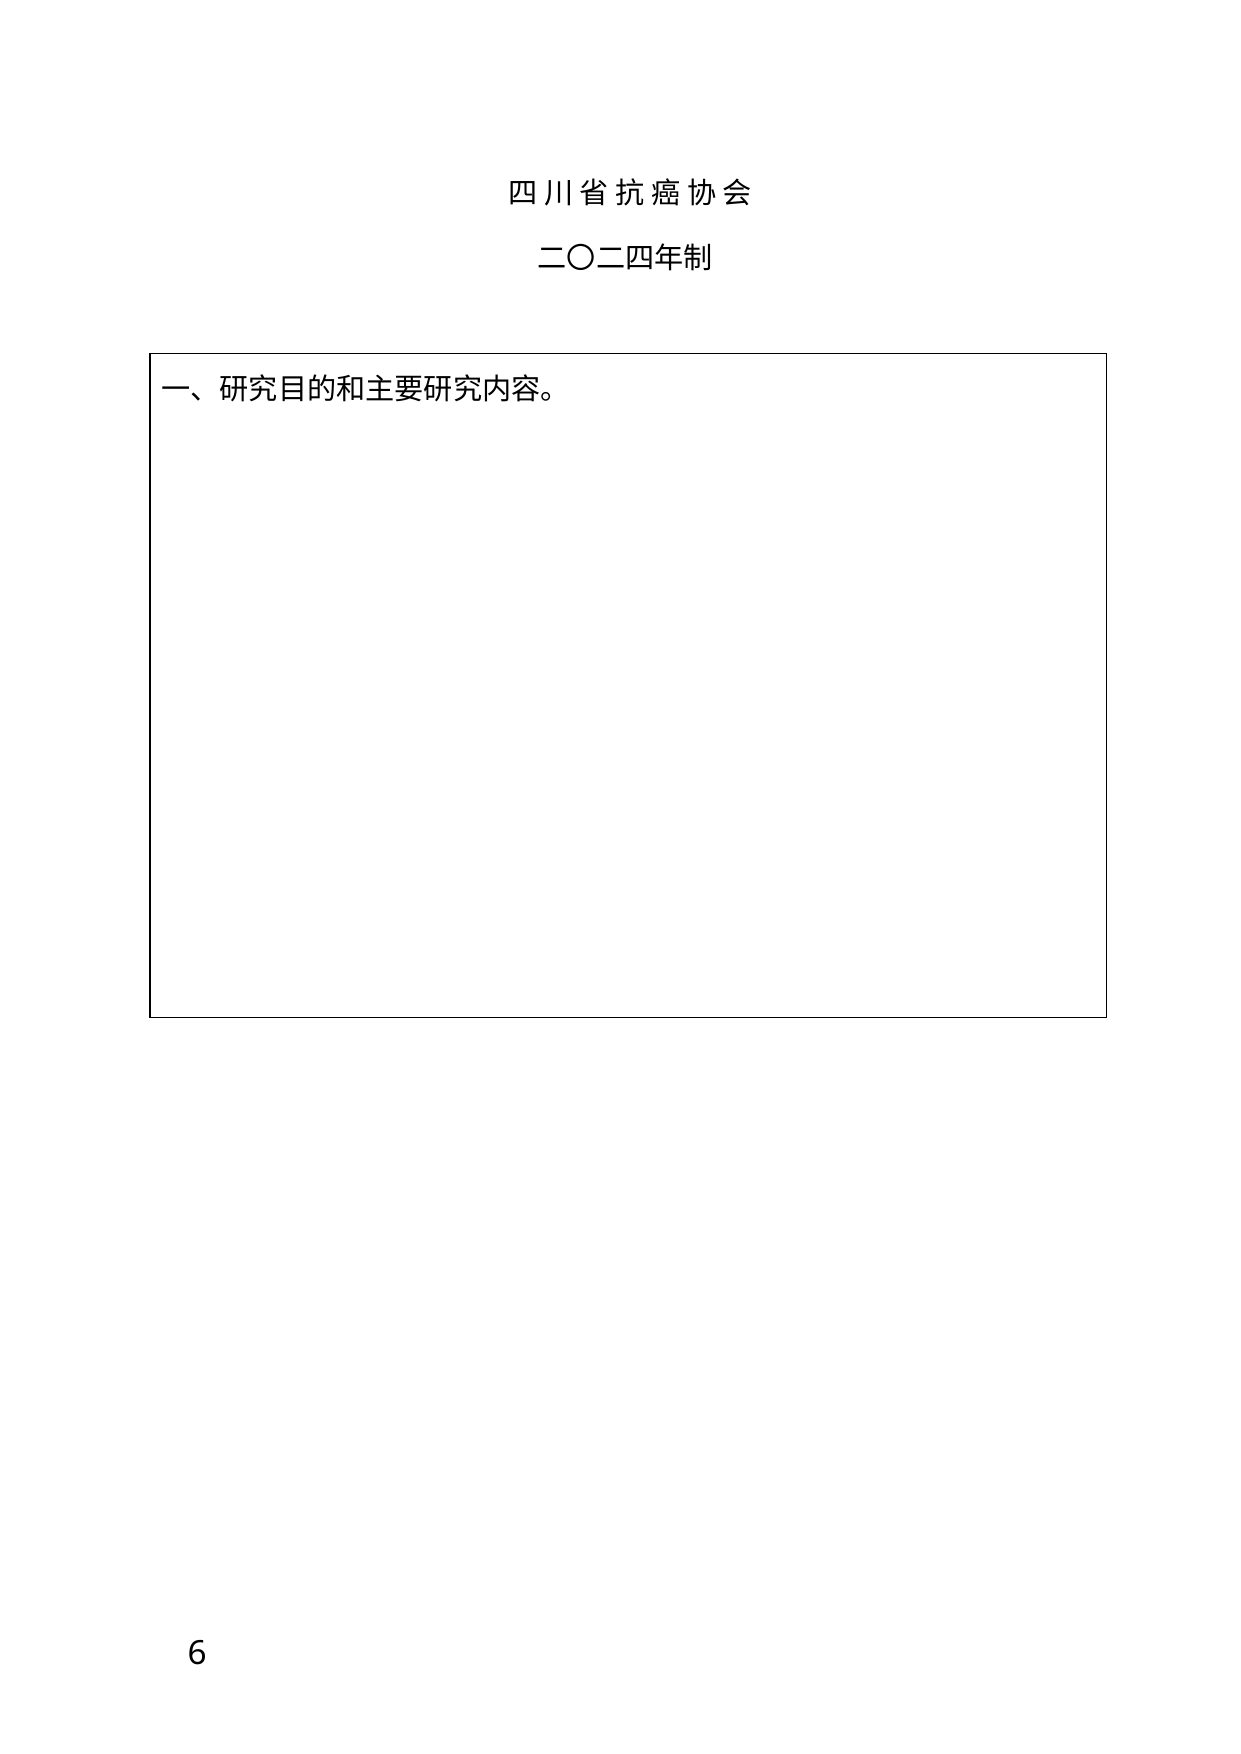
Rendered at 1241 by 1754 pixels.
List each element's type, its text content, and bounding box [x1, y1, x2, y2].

text 二〇二四年制 [187, 223, 1053, 288]
table_header 一、研究目的和主要研究内容。 [151, 354, 1106, 1017]
text 四 川 省 抗 癌 协 会 [187, 158, 1053, 223]
